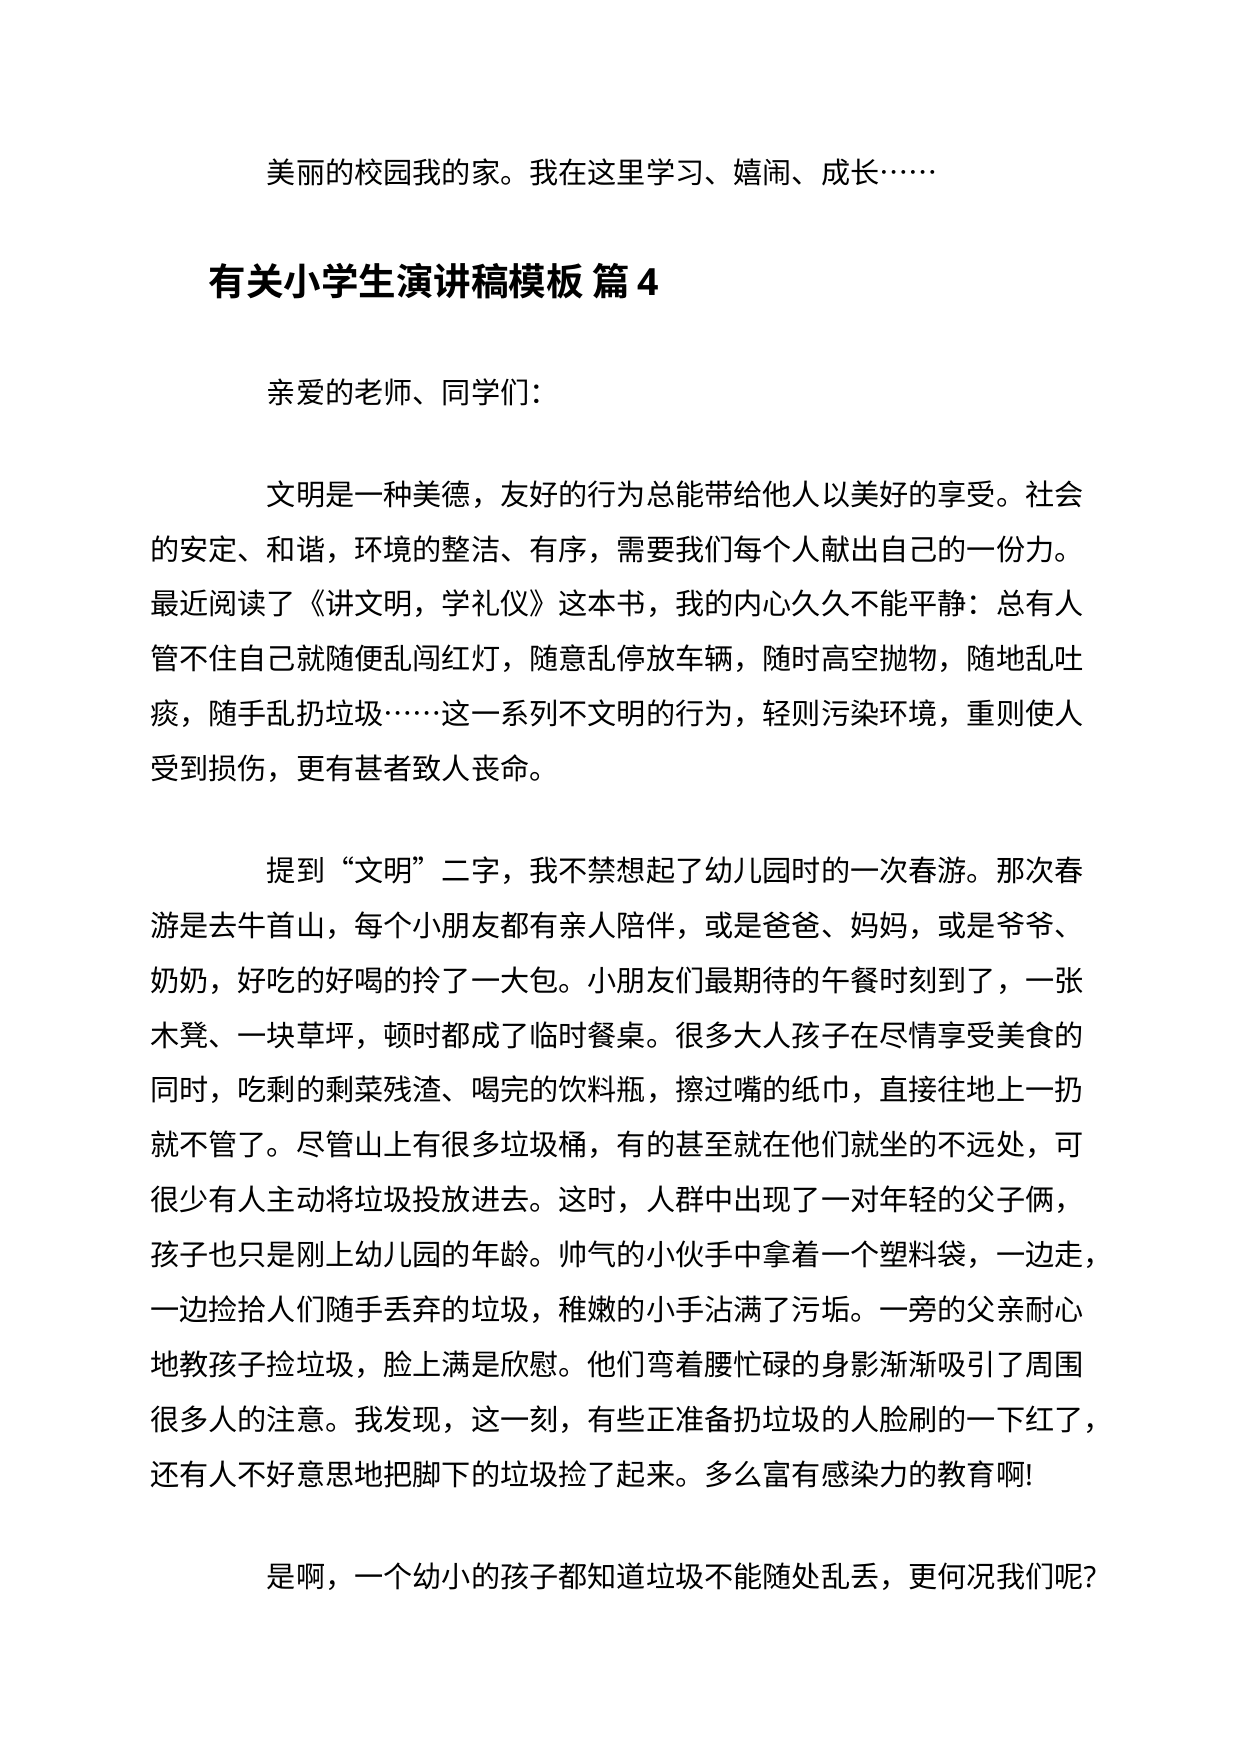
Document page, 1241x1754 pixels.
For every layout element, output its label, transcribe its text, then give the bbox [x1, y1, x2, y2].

text 美丽的校园我的家。我在这里学习、嬉闹、成长…… [150, 150, 1090, 192]
text 文明是一种美德，友好的行为总能带给他人以美好的享受。社会的安定、和谐，环境的整洁、有序，需要我们每个人献出自己的一份力。最近阅读了《讲文明，学礼仪》这本书，我的内心久久不能平静：总有人管不住自己就随便乱闯红灯，随意乱停放车辆，随时高空抛物，随地乱吐痰，随手乱扔垃圾……这一系列不文明的行为，轻则污染环境，重则使人受到损伤，更有甚者致人丧命。 [150, 471, 1090, 788]
text 亲爱的老师、同学们： [150, 369, 1090, 412]
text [150, 1553, 1090, 1596]
text 提到“文明”二字，我不禁想起了幼儿园时的一次春游。那次春游是去牛首山，每个小朋友都有亲人陪伴，或是爸爸、妈妈，或是爷爷、奶奶，好吃的好喝的拎了一大包。小朋友们最期待的午餐时刻到了，一张木凳、一块草坪，顿时都成了临时餐桌。很多大人孩子在尽情享受美食的同时，吃剩的剩菜残渣、喝完的饮料瓶，擦过嘴的纸巾，直接往地上一扔就不管了。尽管山上有很多垃圾桶，有的甚至就在他们就坐的不远处，可很少有人主动将垃圾投放进去。这时，人群中出现了一对年轻的父子俩，孩子也只是刚上幼儿园的年龄。帅气的小伙手中拿着一个塑料袋，一边走，一边捡拾人们随手丢弃的垃圾，稚嫩的小手沾满了污垢。一旁的父亲耐心地教孩子捡垃圾，脸上满是欣慰。他们弯着腰忙碌的身影渐渐吸引了周围很多人的注意。我发现，这一刻，有些正准备扔垃圾的人脸刷的一下红了，还有人不好意思地把脚下的垃圾捡了起来。多么富有感染力的教育啊! [150, 847, 1090, 1494]
text 有关小学生演讲稿模板 篇4 [150, 252, 1090, 306]
